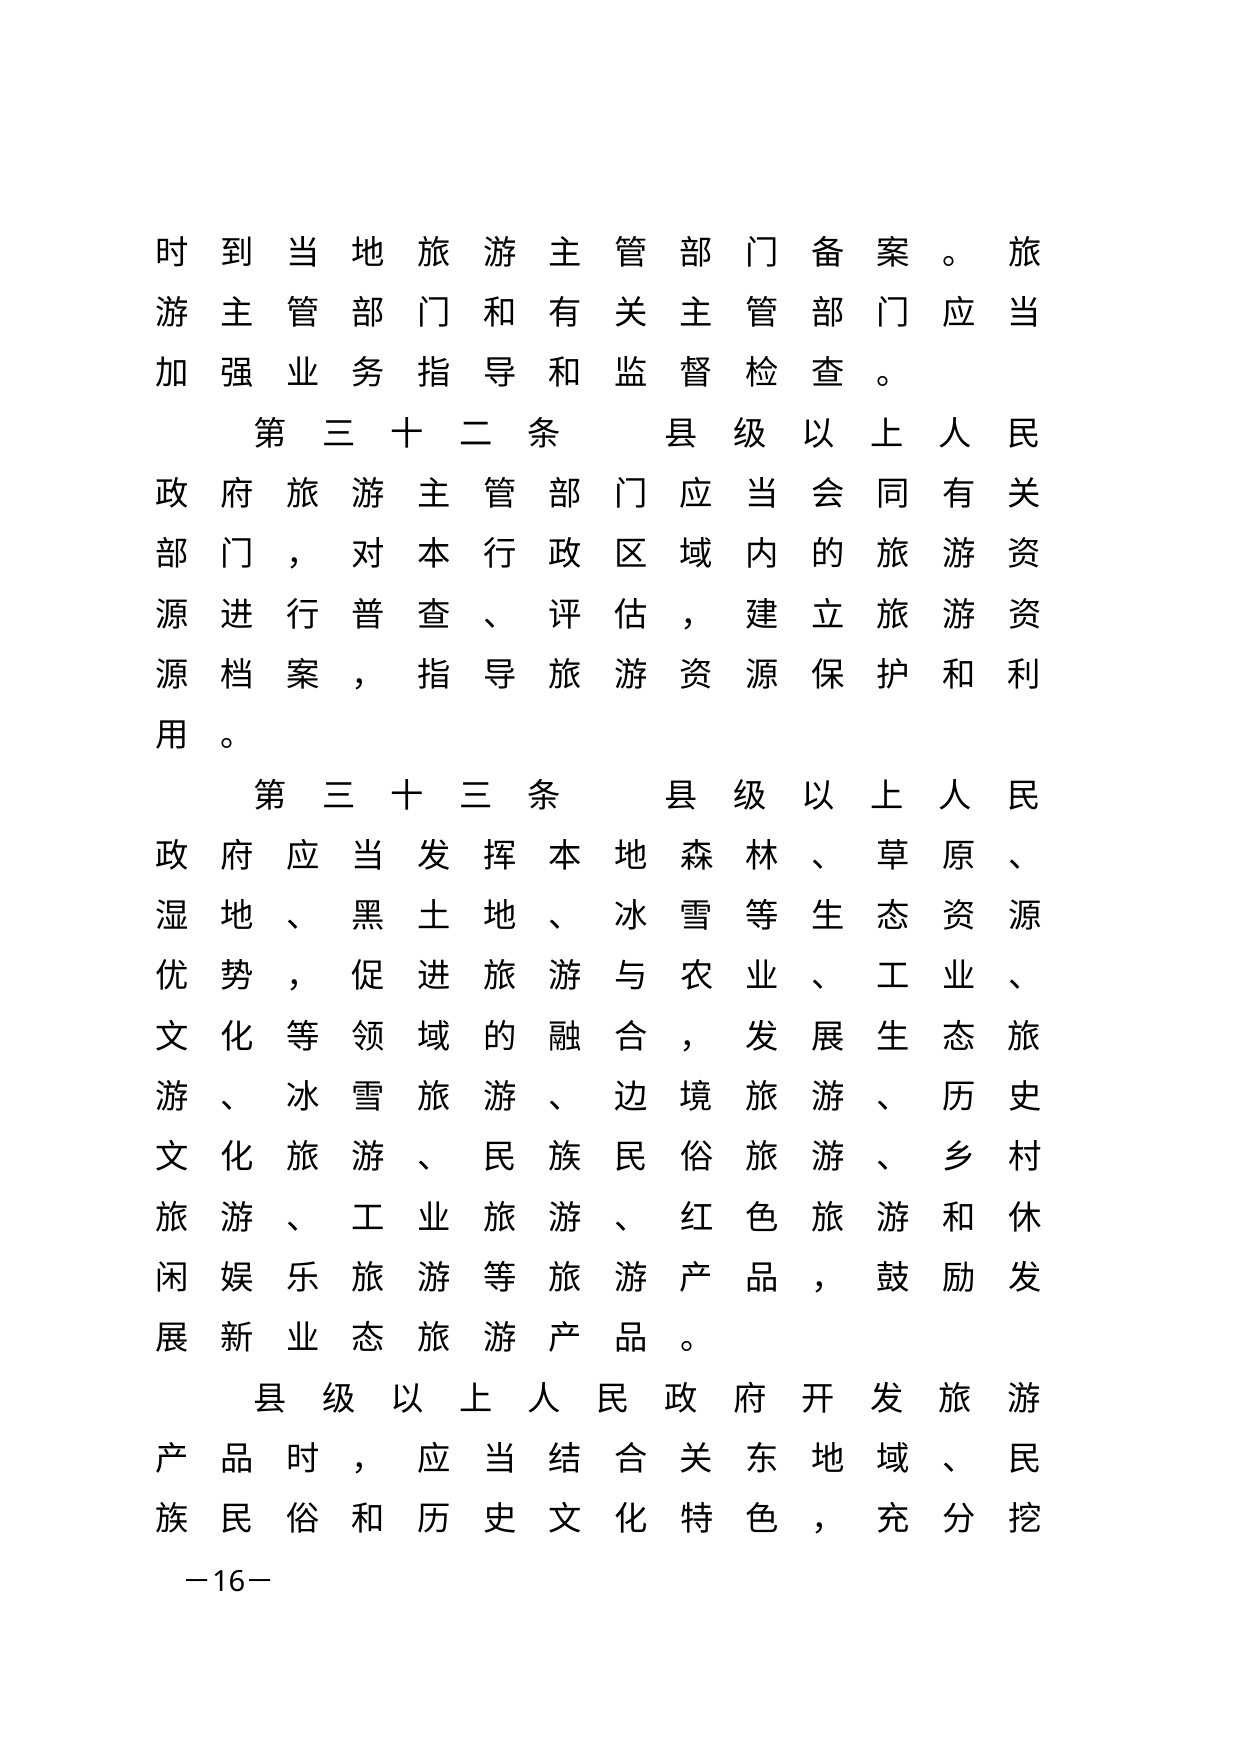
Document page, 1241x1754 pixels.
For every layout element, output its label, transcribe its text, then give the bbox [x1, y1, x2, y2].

text 县级以上人民政府开发旅游产品时，应当结合关东地域、民族民俗和历史文化特色，充分挖掘旅游资源的文化价值，提升旅游产品的文化内涵。 [155, 1365, 1073, 1546]
text 依法从事旅游资源利用活动的各类市场主体，在取得有关部门的立项和建设许可后，应当及时到当地旅游主管部门备案。旅游主管部门和有关主管部门应当加强业务指导和监督检查。 [155, 219, 1073, 400]
text 第三十三条 县级以上人民政府应当发挥本地森林、草原、湿地、黑土地、冰雪等生态资源优势，促进旅游与农业、工业、文化等领域的融合，发展生态旅游、冰雪旅游、边境旅游、历史文化旅游、民族民俗旅游、乡村旅游、工业旅游、红色旅游和休闲娱乐旅游等旅游产品，鼓励发展新业态旅游产品。 [155, 762, 1073, 1365]
text 第三十二条 县级以上人民政府旅游主管部门应当会同有关部门，对本行政区域内的旅游资源进行普查、评估，建立旅游资源档案，指导旅游资源保护和利用。 [155, 400, 1073, 762]
